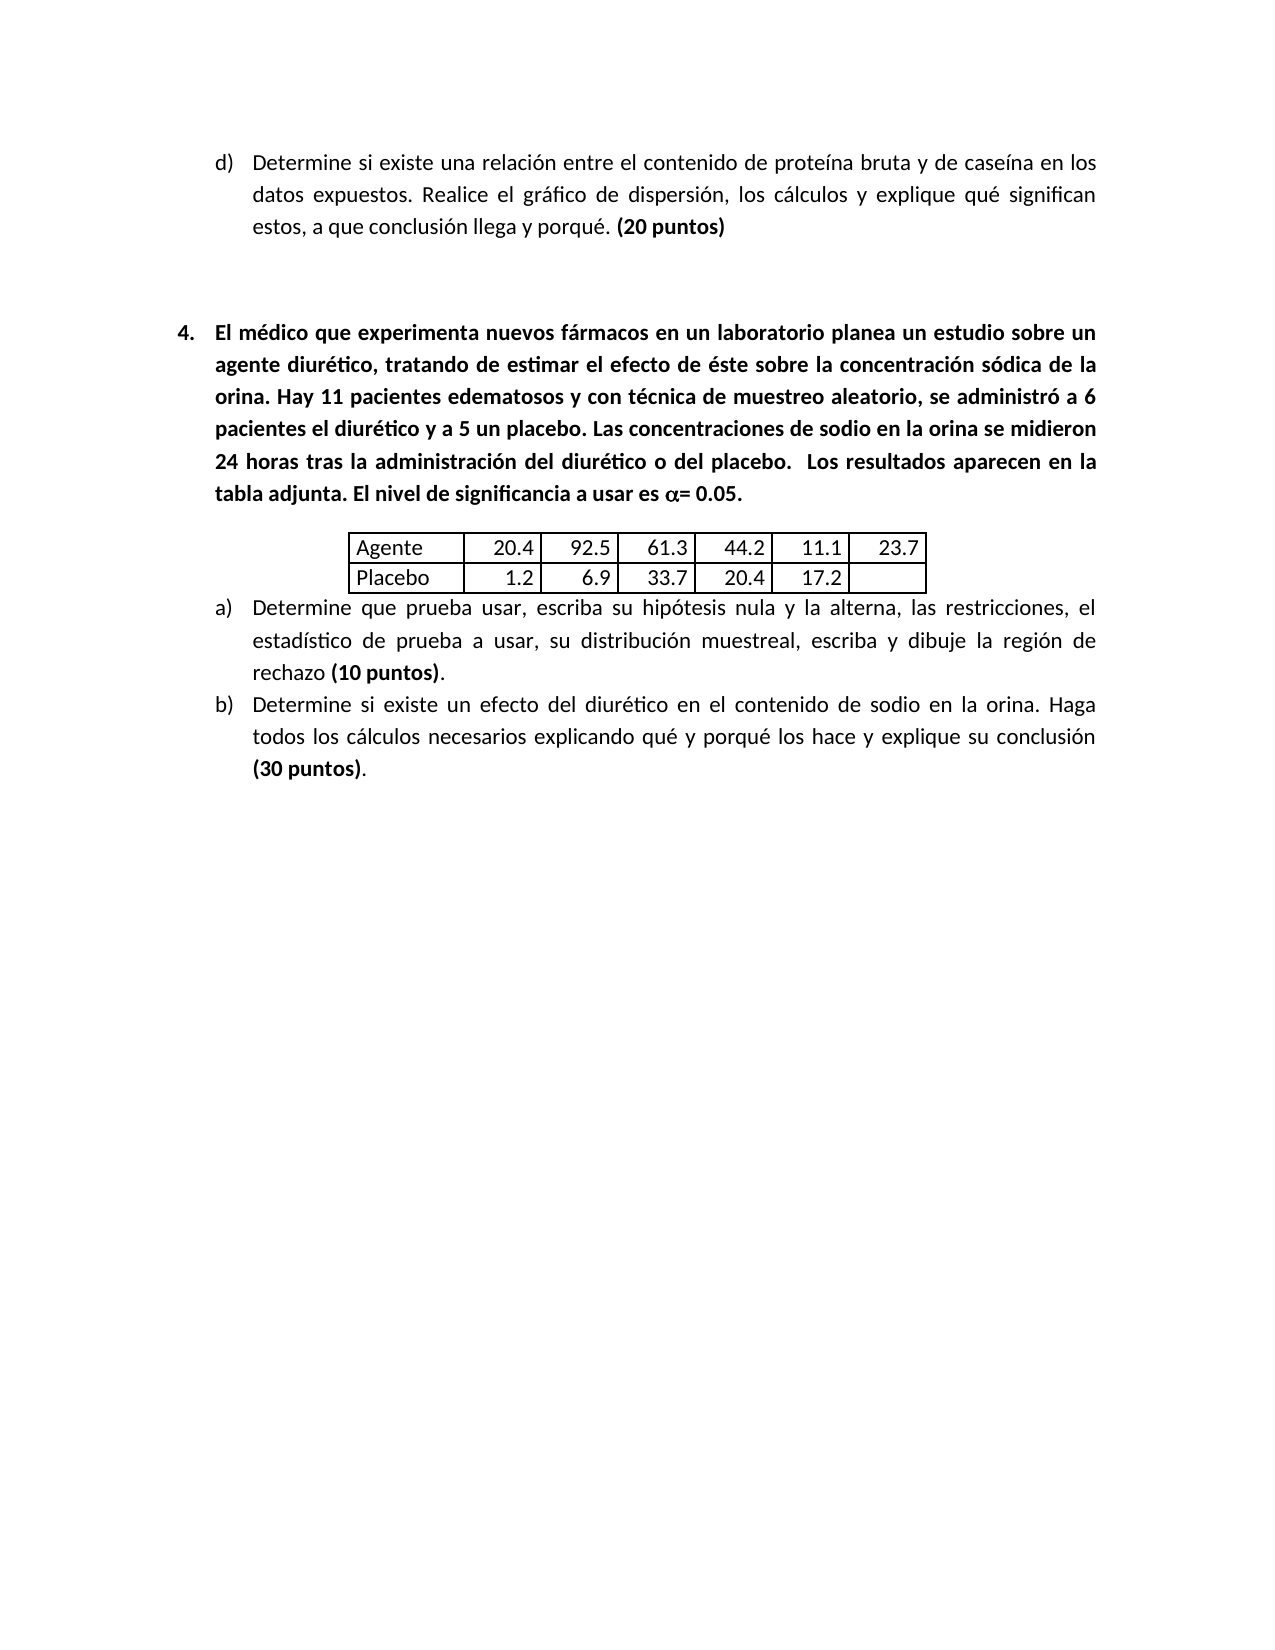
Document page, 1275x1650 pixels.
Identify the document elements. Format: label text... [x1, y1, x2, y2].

table_header 23.7 [850, 534, 925, 562]
table_header 20.4 [465, 534, 540, 562]
table_header 11.1 [773, 534, 848, 562]
table_cell Placebo [350, 564, 463, 592]
table_header 61.3 [619, 534, 694, 562]
list Determine que prueba usar, escriba su hipótesis nula y la alterna, las restricciones, el estadístico de prueba a usar, su distribución muestreal, escriba y dibuje la región de rechazo (10 puntos). [215, 593, 1098, 686]
table_header 92.5 [542, 534, 617, 562]
table_header 44.2 [696, 534, 771, 562]
table_header Agente [350, 534, 463, 562]
table_cell 17.2 [773, 564, 848, 592]
list Determine si existe una relación entre el contenido de proteína bruta y de caseína en los datos expuestos. Realice el gráfico de dispersión, los cálculos y explique qué significan estos, a que conclusión llega y porqué. (20 puntos) [215, 148, 1098, 240]
list El médico que experimenta nuevos fármacos en un laboratorio planea un estudio sobre un agente diurético, tratando de estimar el efecto de éste sobre la concentración sódica de la orina. Hay 11 pacientes edematosos y con técnica de muestreo aleatorio, se administró a 6 pacientes el diurético y a 5 un placebo. Las concentraciones de sodio en la orina se midieron 24 horas tras la administración del diurético o del placebo. Los resultados aparecen en la tabla adjunta. El nivel de significancia a usar es = 0.05. [177, 318, 1098, 507]
table_cell 33.7 [619, 564, 694, 592]
list Determine si existe un efecto del diurético en el contenido de sodio en la orina. Haga todos los cálculos necesarios explicando qué y porqué los hace y explique su conclusión (30 puntos). [215, 690, 1098, 782]
table_cell [850, 564, 925, 592]
table_cell 20.4 [696, 564, 771, 592]
table_cell 1.2 [465, 564, 540, 592]
table_cell 6.9 [542, 564, 617, 592]
